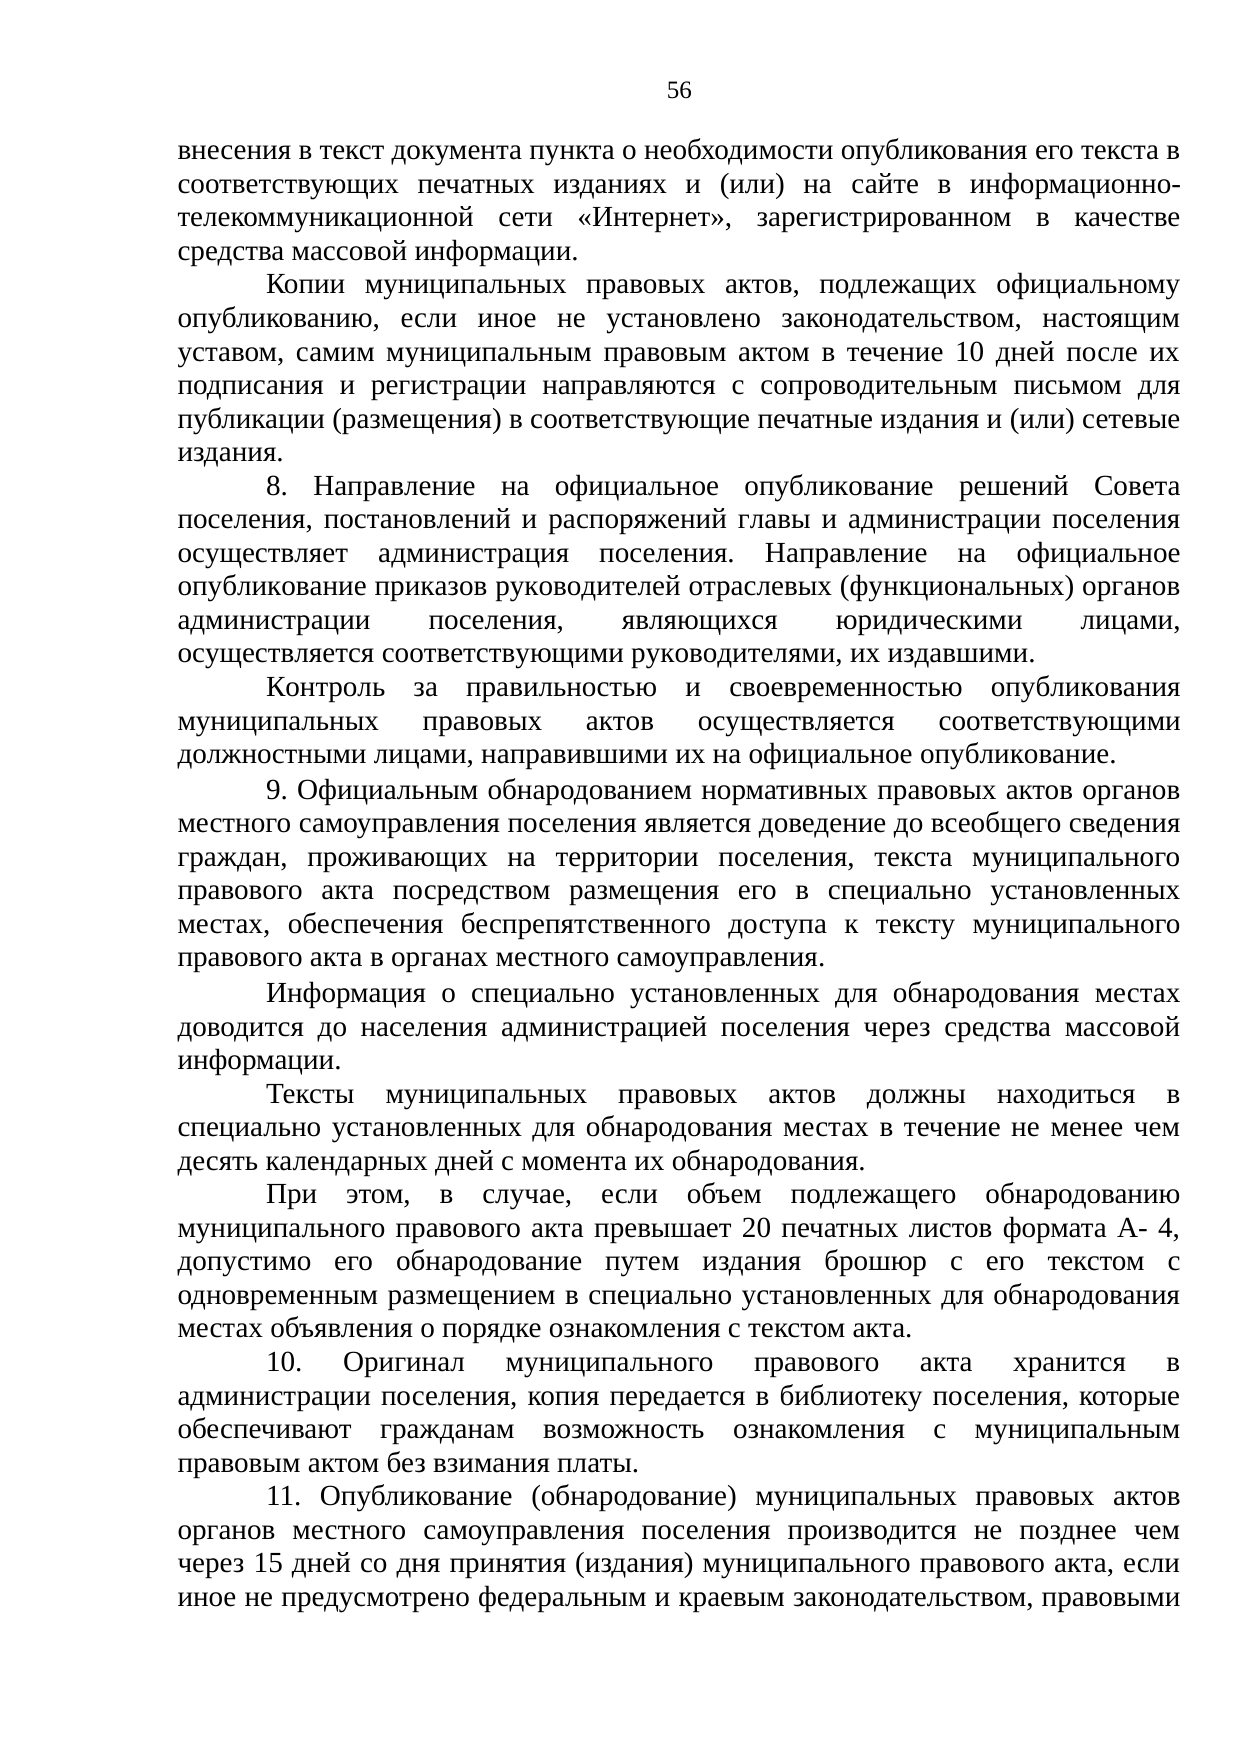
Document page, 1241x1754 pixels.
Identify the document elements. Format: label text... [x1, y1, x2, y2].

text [177, 1478, 1181, 1612]
text Контроль за правильностью и своевременностью опубликования муниципальных правовых актов осуществляется соответствующими должностными лицами, направившими их на официальное опубликование. [177, 669, 1181, 770]
text Копии муниципальных правовых актов, подлежащих официальному опубликованию, если иное не установлено законодательством, настоящим уставом, самим муниципальным правовым актом в течение 10 дней после их подписания и регистрации направляются с сопроводительным письмом для публикации (размещения) в соответствующие печатные издания и (или) сетевые издания. [177, 267, 1181, 468]
text Информация о специально установленных для обнародования местах доводится до населения администрацией поселения через средства массовой информации. [177, 975, 1181, 1076]
text 8. Направление на официальное опубликование решений Совета поселения, постановлений и распоряжений главы и администрации поселения осуществляет администрация поселения. Направление на официальное опубликование приказов руководителей отраслевых (функциональных) органов администрации поселения, являющихся юридическими лицами, осуществляется соответствующими руководителями, их издавшими. [177, 468, 1181, 669]
text При этом, в случае, если объем подлежащего обнародованию муниципального правового акта превышает 20 печатных листов формата А- 4, допустимо его обнародование путем издания брошюр с его текстом с одновременным размещением в специально установленных для обнародования местах объявления о порядке ознакомления с текстом акта. [177, 1176, 1181, 1344]
text Тексты муниципальных правовых актов должны находиться в специально установленных для обнародования местах в течение не менее чем десять календарных дней с момента их обнародования. [177, 1076, 1181, 1176]
text 9. Официальным обнародованием нормативных правовых актов органов местного самоуправления поселения является доведение до всеобщего сведения граждан, проживающих на территории поселения, текста муниципального правового акта посредством размещения его в специально установленных местах, обеспечения беспрепятственного доступа к тексту муниципального правового акта в органах местного самоуправления. [177, 772, 1181, 973]
text 10. Оригинал муниципального правового акта хранится в администрации поселения, копия передается в библиотеку поселения, которые обеспечивают гражданам возможность ознакомления с муниципальным правовым актом без взимания платы. [177, 1344, 1181, 1478]
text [177, 132, 1181, 267]
